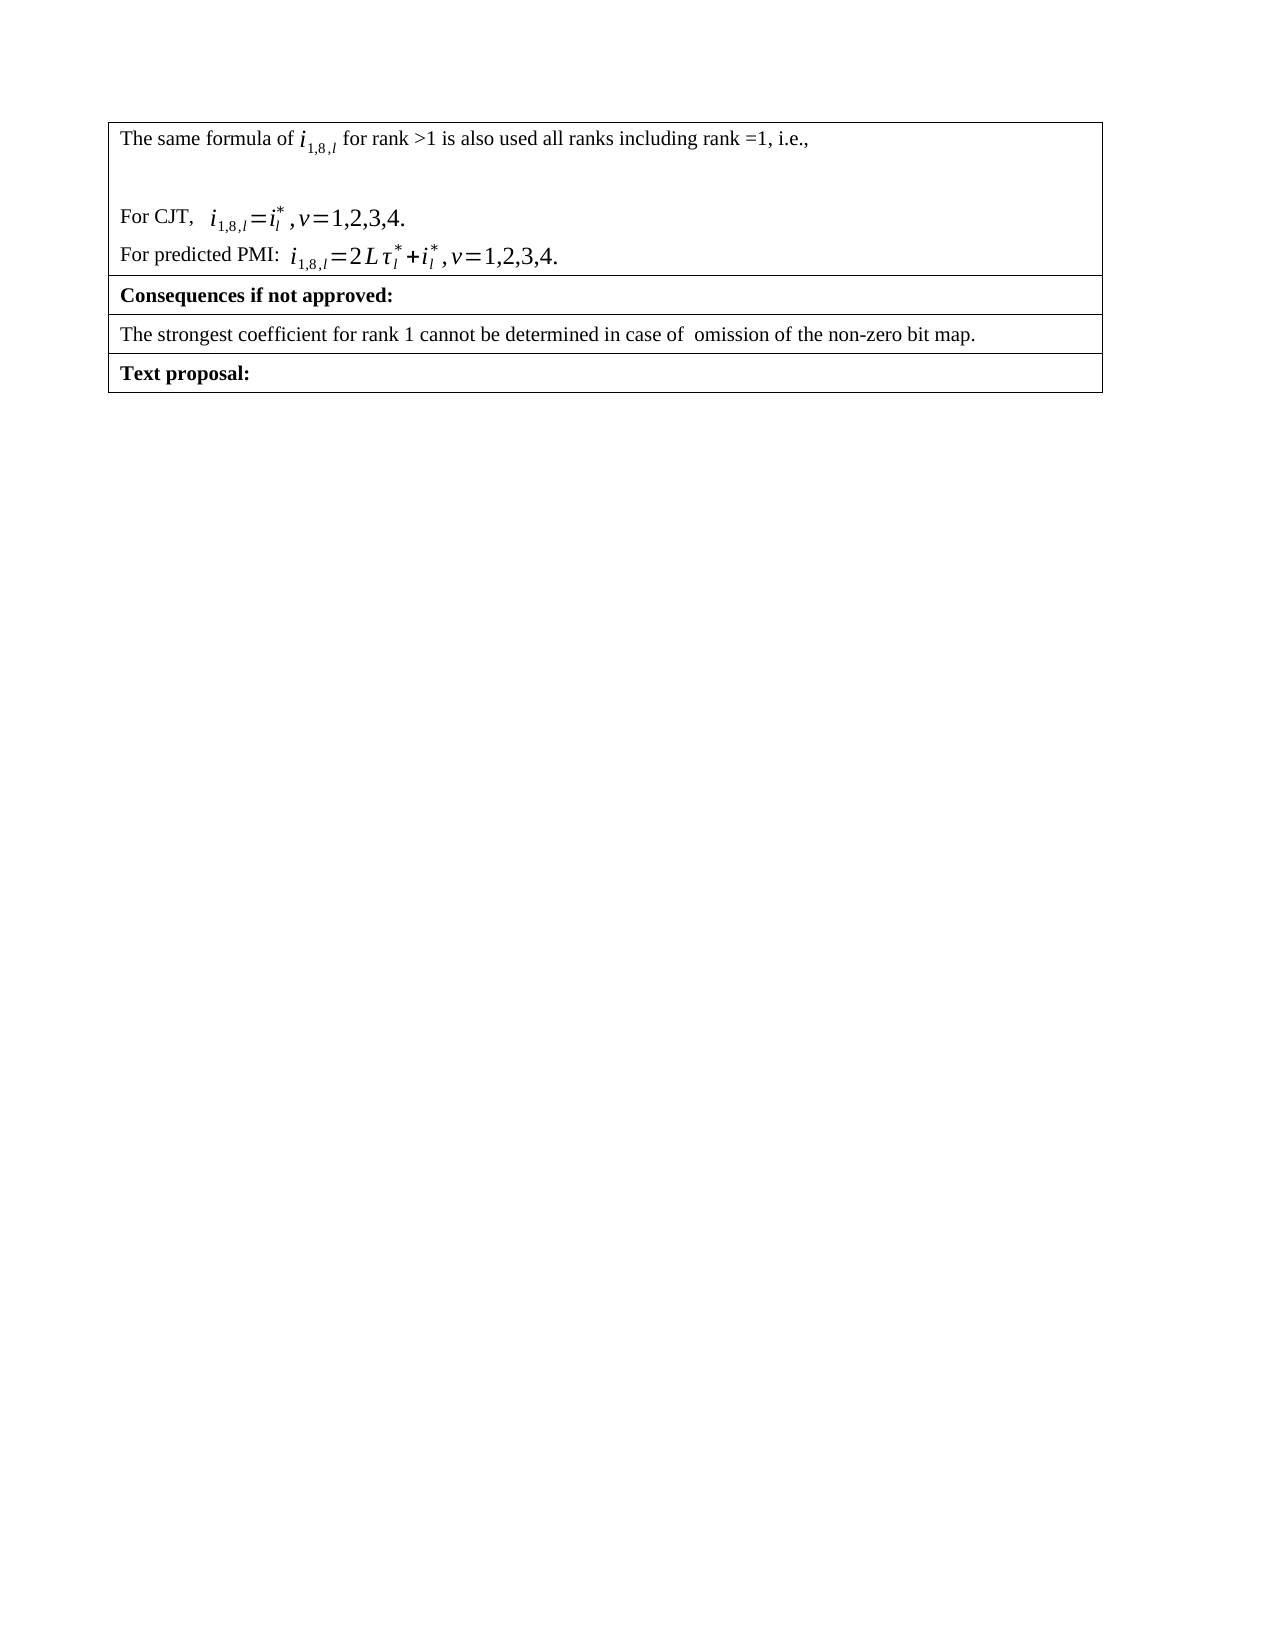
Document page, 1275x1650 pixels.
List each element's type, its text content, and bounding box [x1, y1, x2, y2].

table_cell The strongest coefficient for rank 1 cannot be determined in case of omission of the non-zero bit map. [109, 315, 1102, 353]
table_cell The same formula of for rank >1 is also used all ranks including rank =1, i.e., For CJT, For predicted PMI: [109, 123, 1102, 275]
table_cell Text proposal: [109, 354, 1102, 392]
table_cell Consequences if not approved: [109, 276, 1102, 314]
